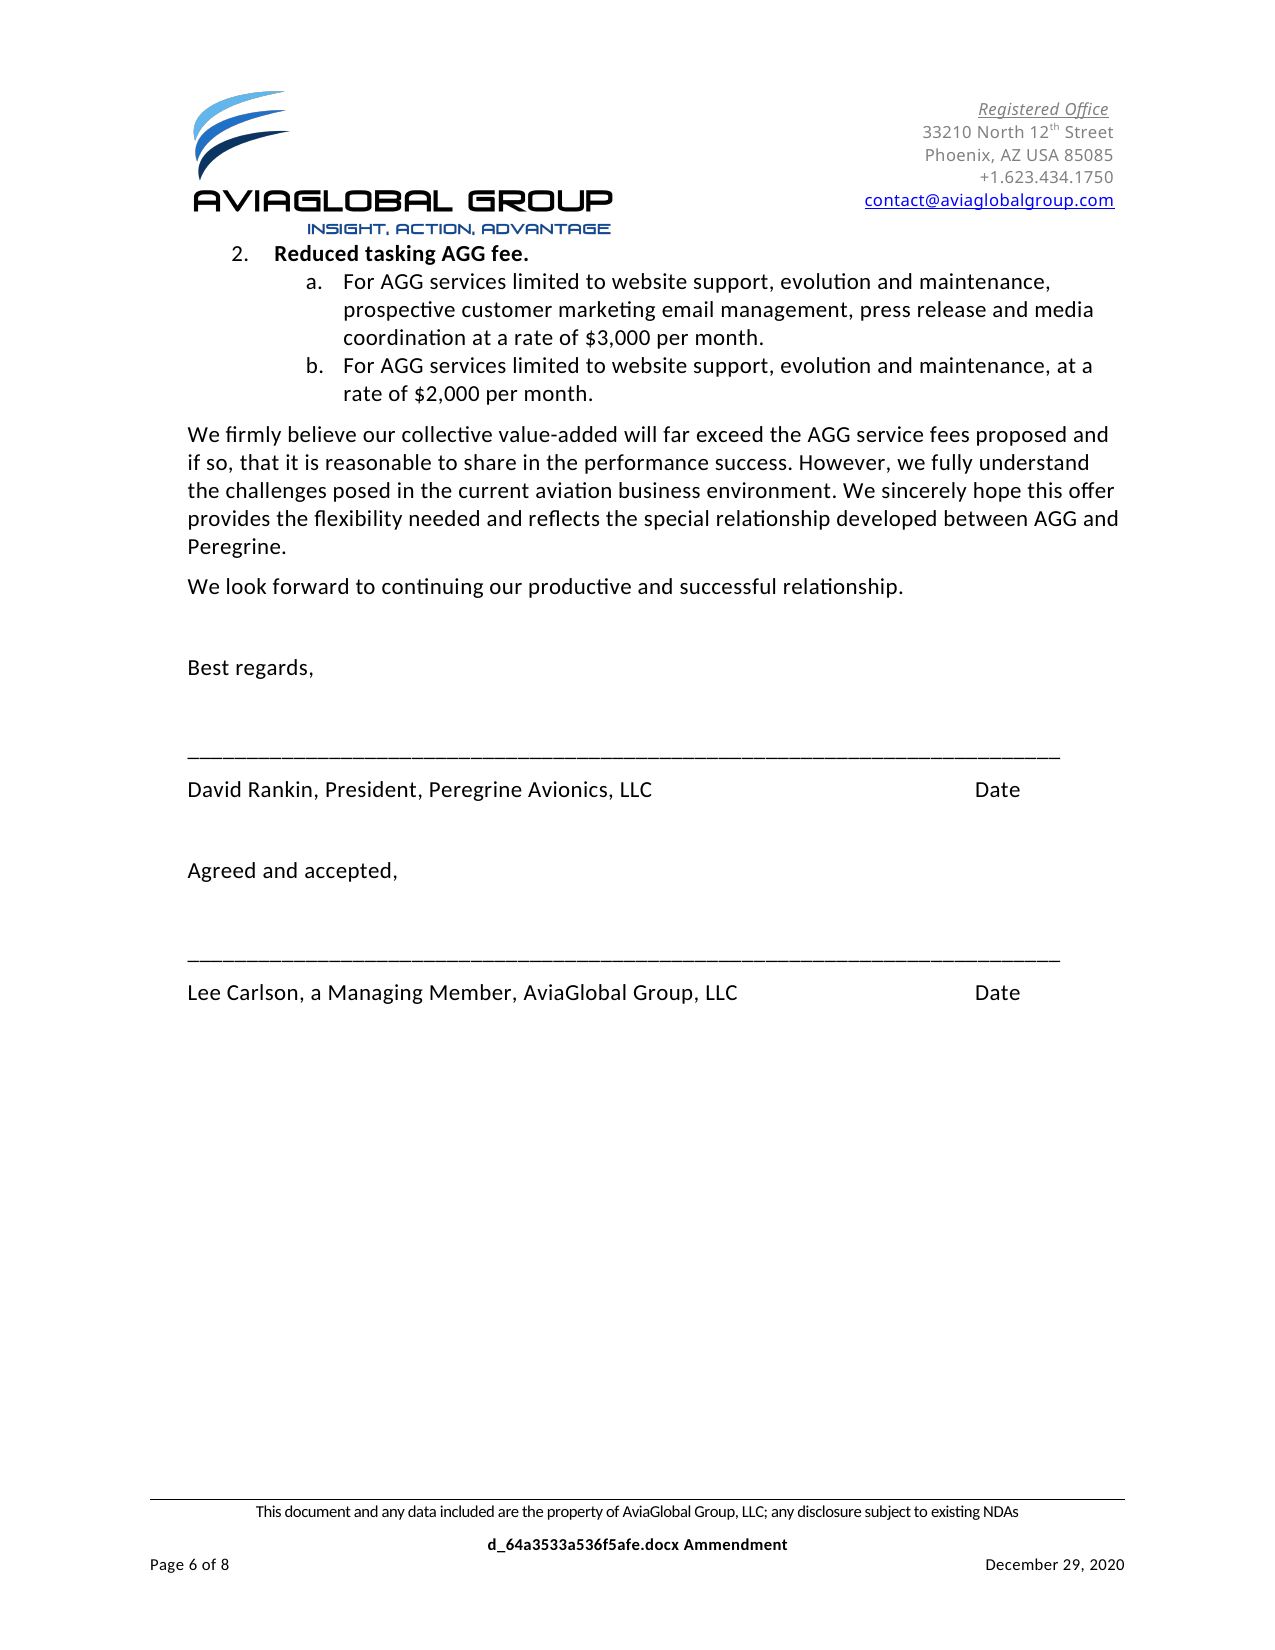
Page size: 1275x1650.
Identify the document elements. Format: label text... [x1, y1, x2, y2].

list For AGG services limited to website support, evolution and maintenance, prospective customer marketing email management, press release and media coordination at a rate of $3,000 per month. [306, 267, 1125, 351]
text Agreed and accepted, [187, 856, 1125, 884]
list Reduced tasking AGG fee. [231, 239, 1125, 267]
picture [172, 75, 637, 249]
text __________________________________________________________________________ [187, 734, 1125, 763]
text We look forward to continuing our productive and successful relationship. [187, 572, 1125, 601]
text Lee Carlson, a Managing Member, AviaGlobal Group, LLC Date [187, 978, 1125, 1006]
text __________________________________________________________________________ [187, 937, 1125, 965]
text Best regards, [187, 653, 1125, 682]
list For AGG services limited to website support, evolution and maintenance, at a rate of $2,000 per month. [306, 351, 1125, 407]
text David Rankin, President, Peregrine Avionics, LLC Date [187, 775, 1125, 803]
text We firmly believe our collective value-added will far exceed the AGG service fees proposed and if so, that it is reasonable to share in the performance success. However, we fully understand the challenges posed in the current aviation business environment. We sincerely hope this offer provides the flexibility needed and reflects the special relationship developed between AGG and Peregrine. [187, 420, 1125, 560]
